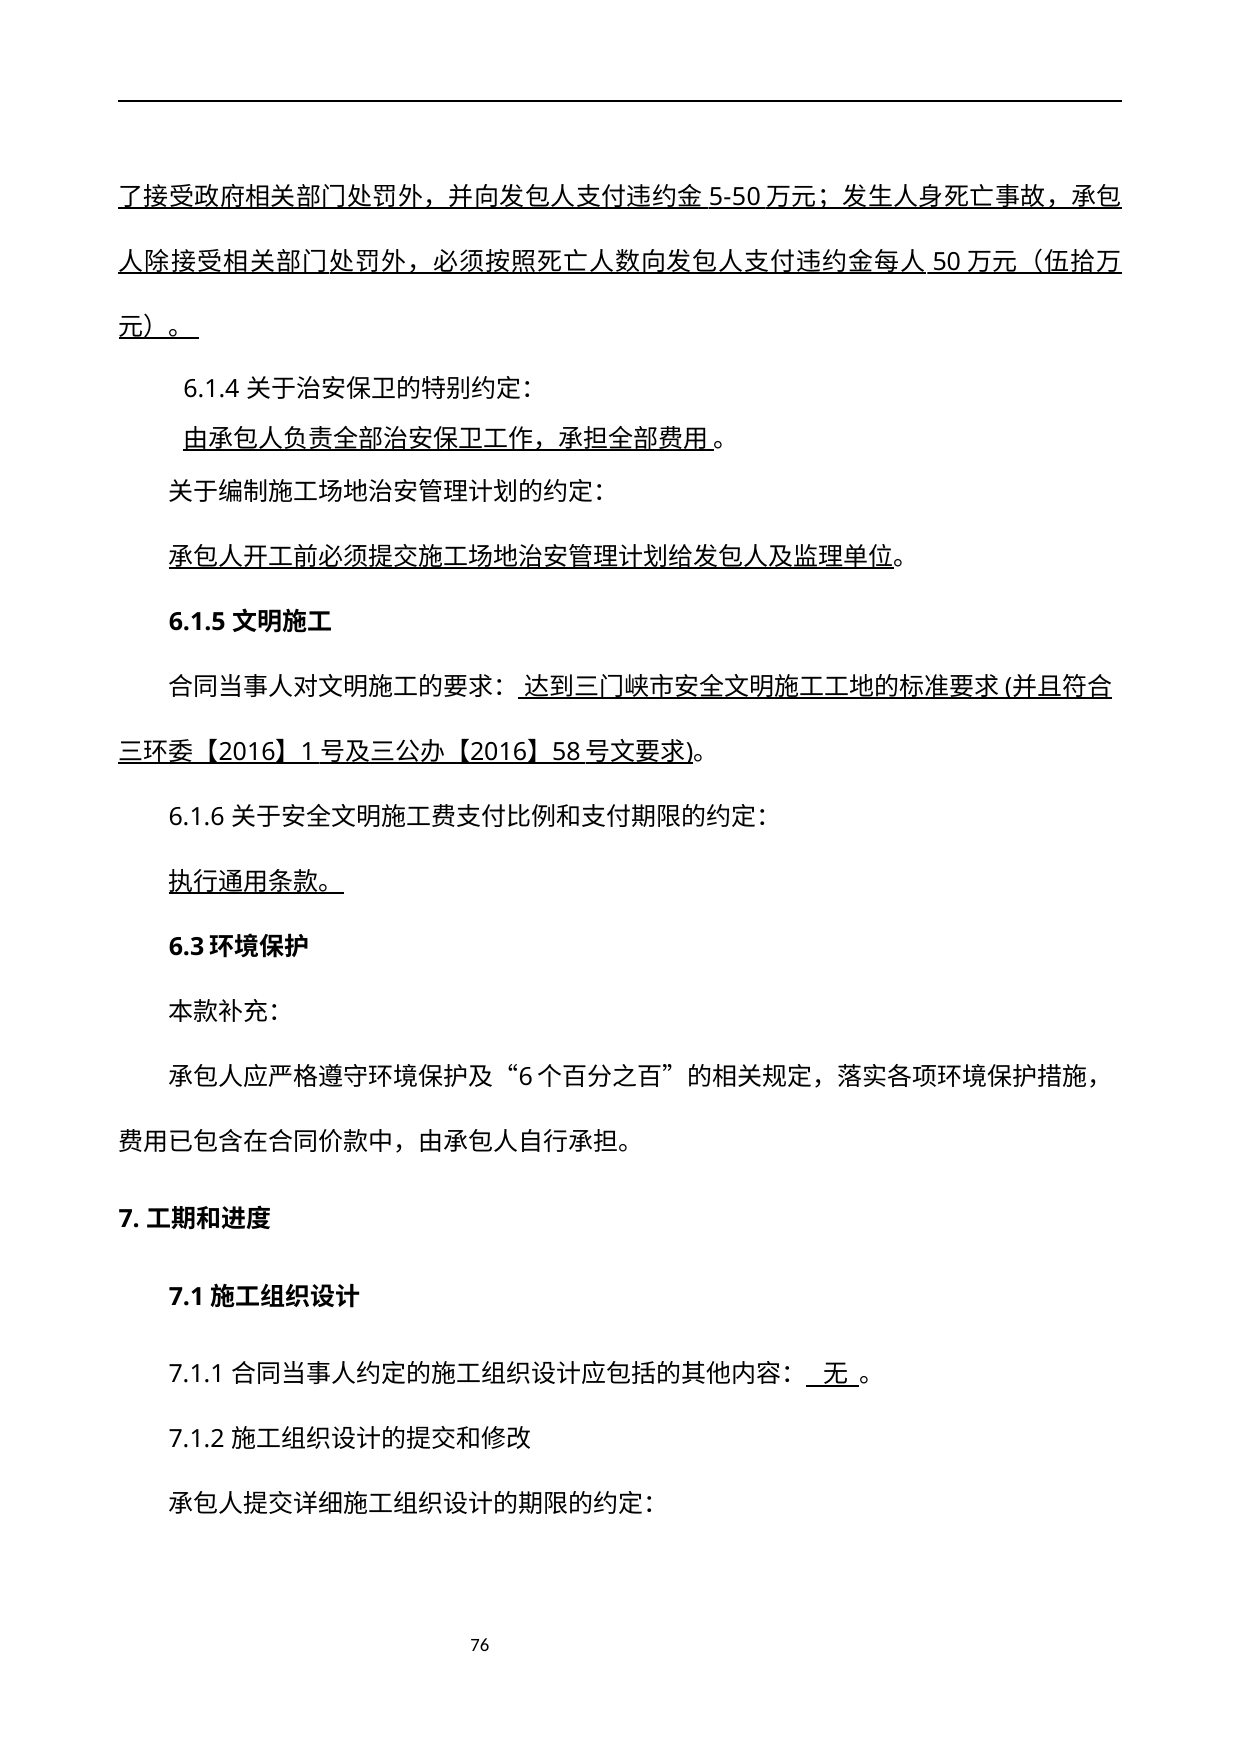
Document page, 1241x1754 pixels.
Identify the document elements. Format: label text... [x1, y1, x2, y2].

text 承包人应严格遵守环境保护及“6个百分之百”的相关规定，落实各项环境保护措施，费用已包含在合同价款中，由承包人自行承担。 [118, 1042, 1122, 1172]
text 关于编制施工场地治安管理计划的约定： [118, 457, 1122, 522]
text 7.1.1 合同当事人约定的施工组织设计应包括的其他内容： 无 。 [118, 1339, 1122, 1404]
text 6.1.4 关于治安保卫的特别约定： [118, 357, 1122, 407]
text 6.3环境保护 [118, 912, 1122, 977]
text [118, 162, 1122, 207]
text 7. 工期和进度 [118, 1184, 1122, 1249]
text 6.1.6 关于安全文明施工费支付比例和支付期限的约定： [118, 782, 1122, 847]
text 6.1.5 文明施工 [118, 587, 1122, 652]
text 合同当事人对文明施工的要求： 达到三门峡市安全文明施工工地的标准要求 (并且符合三环委【2016】1号及三公办【2016】58号文要求)。 [118, 652, 1122, 782]
text 承包人提交详细施工组织设计的期限的约定： [118, 1469, 1122, 1534]
text 承包人开工前必须提交施工场地治安管理计划给发包人及监理单位。 [118, 522, 1122, 587]
text 7.1.2 施工组织设计的提交和修改 [118, 1404, 1122, 1469]
text 7.1 施工组织设计 [118, 1262, 1122, 1327]
text 执行通用条款。 [118, 847, 1122, 912]
text 由承包人负责全部治安保卫工作，承担全部费用 。 [118, 407, 1122, 457]
text 本款补充： [118, 977, 1122, 1042]
